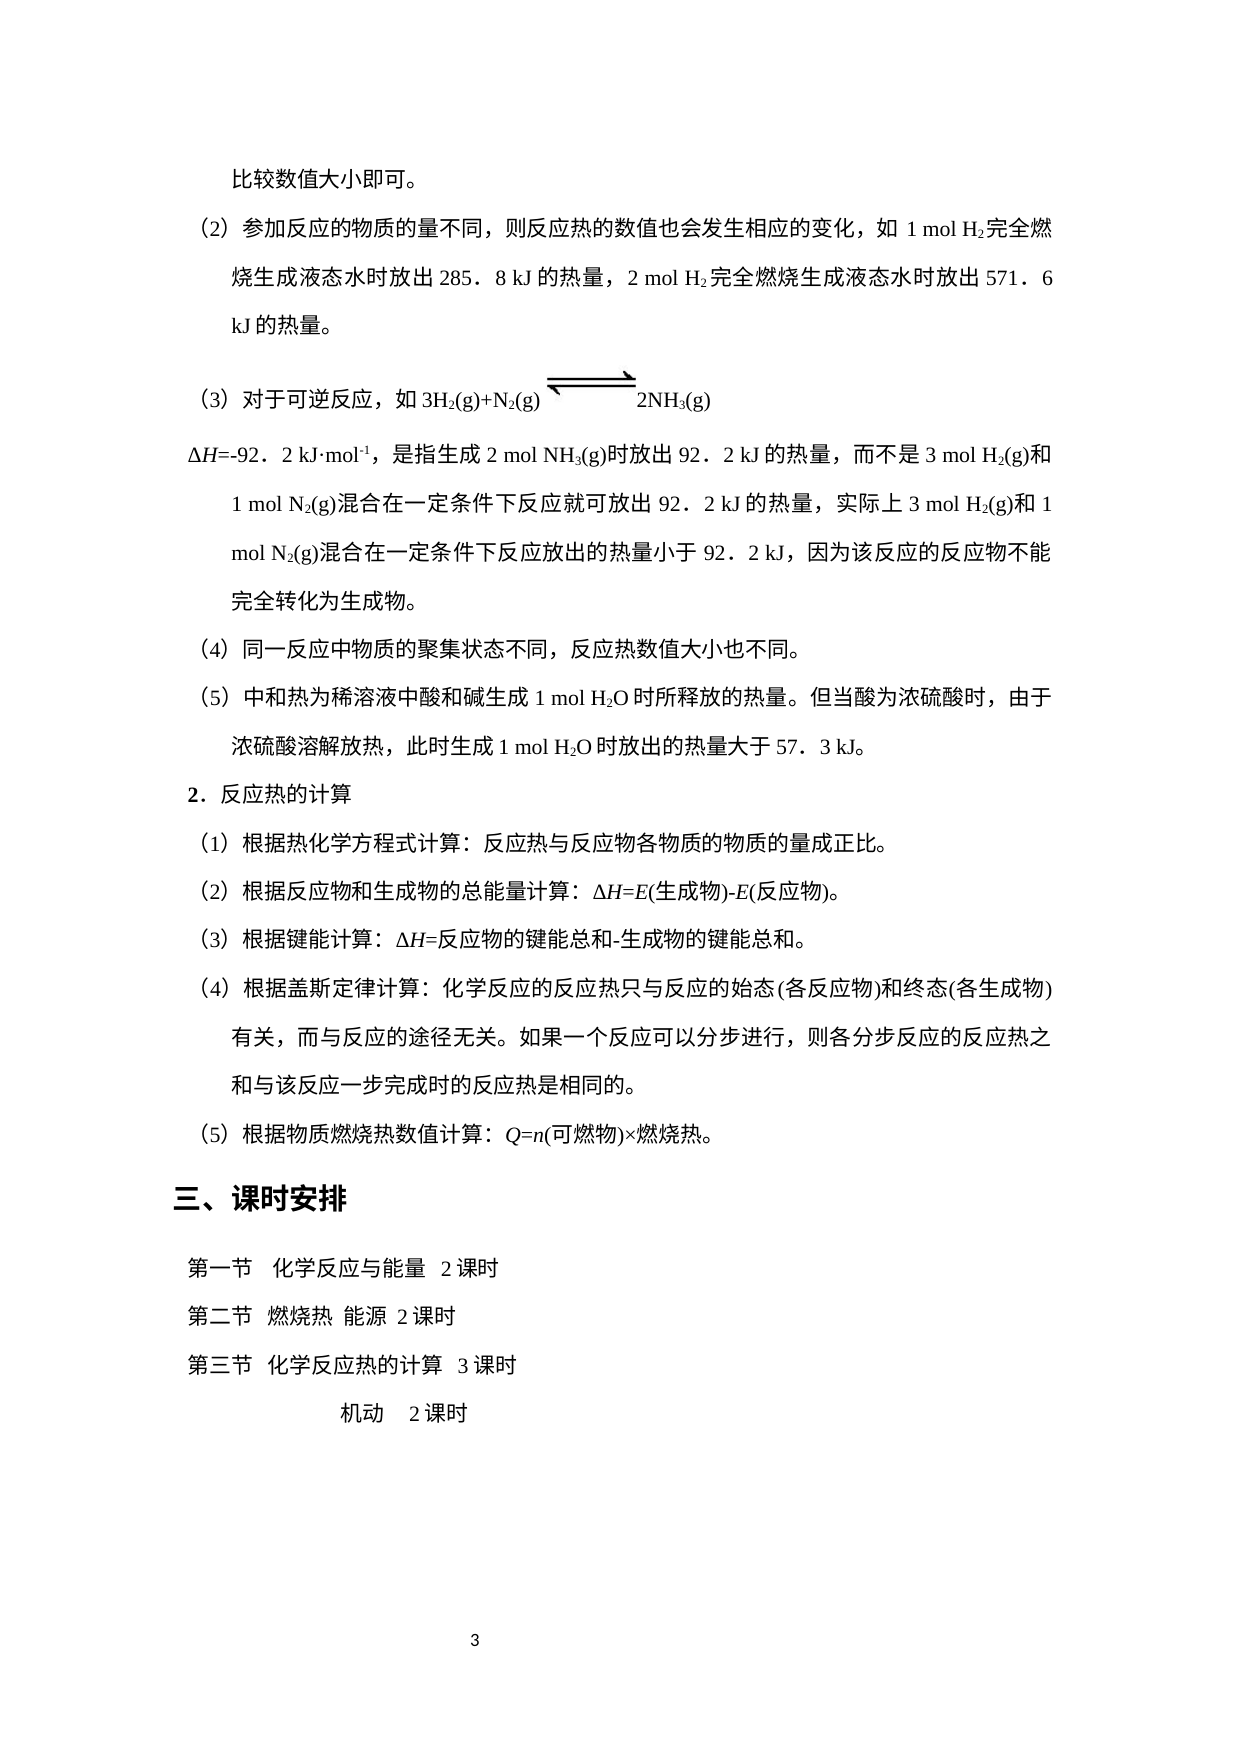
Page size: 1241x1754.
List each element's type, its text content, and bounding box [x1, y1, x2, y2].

text 第三节 化学反应热的计算 3课时 [187, 1347, 1053, 1380]
text （4）根据盖斯定律计算：化学反应的反应热只与反应的始态(各反应物)和终态(各生成物)有关，而与反应的途径无关。如果一个反应可以分步进行，则各分步反应的反应热之和与该反应一步完成时的反应热是相同的。 [187, 970, 1053, 1100]
text 2．反应热的计算 [187, 777, 1053, 809]
text （2）根据反应物和生成物的总能量计算：ΔH=E(生成物)-E(反应物)。 [187, 874, 1053, 906]
text 三、课时安排 [173, 1164, 1053, 1229]
text 第二节 燃烧热 能源 2课时 [187, 1299, 1053, 1331]
text （1）根据热化学方程式计算：反应热与反应物各物质的物质的量成正比。 [187, 825, 1053, 858]
text （3）根据键能计算：ΔH=反应物的键能总和-生成物的键能总和。 [187, 922, 1053, 954]
text 第一节 化学反应与能量 2课时 [187, 1251, 1053, 1283]
text 机动 2课时 [231, 1396, 1053, 1428]
text （3）对于可逆反应，如3H2(g)+N2(g) 2NH3(g) [187, 356, 1053, 421]
text （4）同一反应中物质的聚集状态不同，反应热数值大小也不同。 [187, 632, 1053, 664]
text （5）根据物质燃烧热数值计算：Q=n(可燃物)×燃烧热。 [187, 1116, 1053, 1149]
text ΔH=-92．2 kJ·mol-1，是指生成2 mol NH3(g)时放出92．2 kJ的热量，而不是3 mol H2(g)和1 mol N2(g)混合在一定条件下反应就可放出92．2 kJ的热量，实际上3 mol H2(g)和1 mol N2(g)混合在一定条件下反应放出的热量小于92．2 kJ，因为该反应的反应物不能完全转化为生成物。 [187, 437, 1053, 616]
picture [545, 356, 637, 408]
text （2）参加反应的物质的量不同，则反应热的数值也会发生相应的变化，如1 mol H2完全燃烧生成液态水时放出285．8 kJ的热量，2 mol H2完全燃烧生成液态水时放出571．6 kJ的热量。 [187, 210, 1053, 340]
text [187, 162, 1053, 194]
text （5）中和热为稀溶液中酸和碱生成1 mol H2O时所释放的热量。但当酸为浓硫酸时，由于浓硫酸溶解放热，此时生成1 mol H2O时放出的热量大于57．3 kJ。 [187, 680, 1053, 761]
